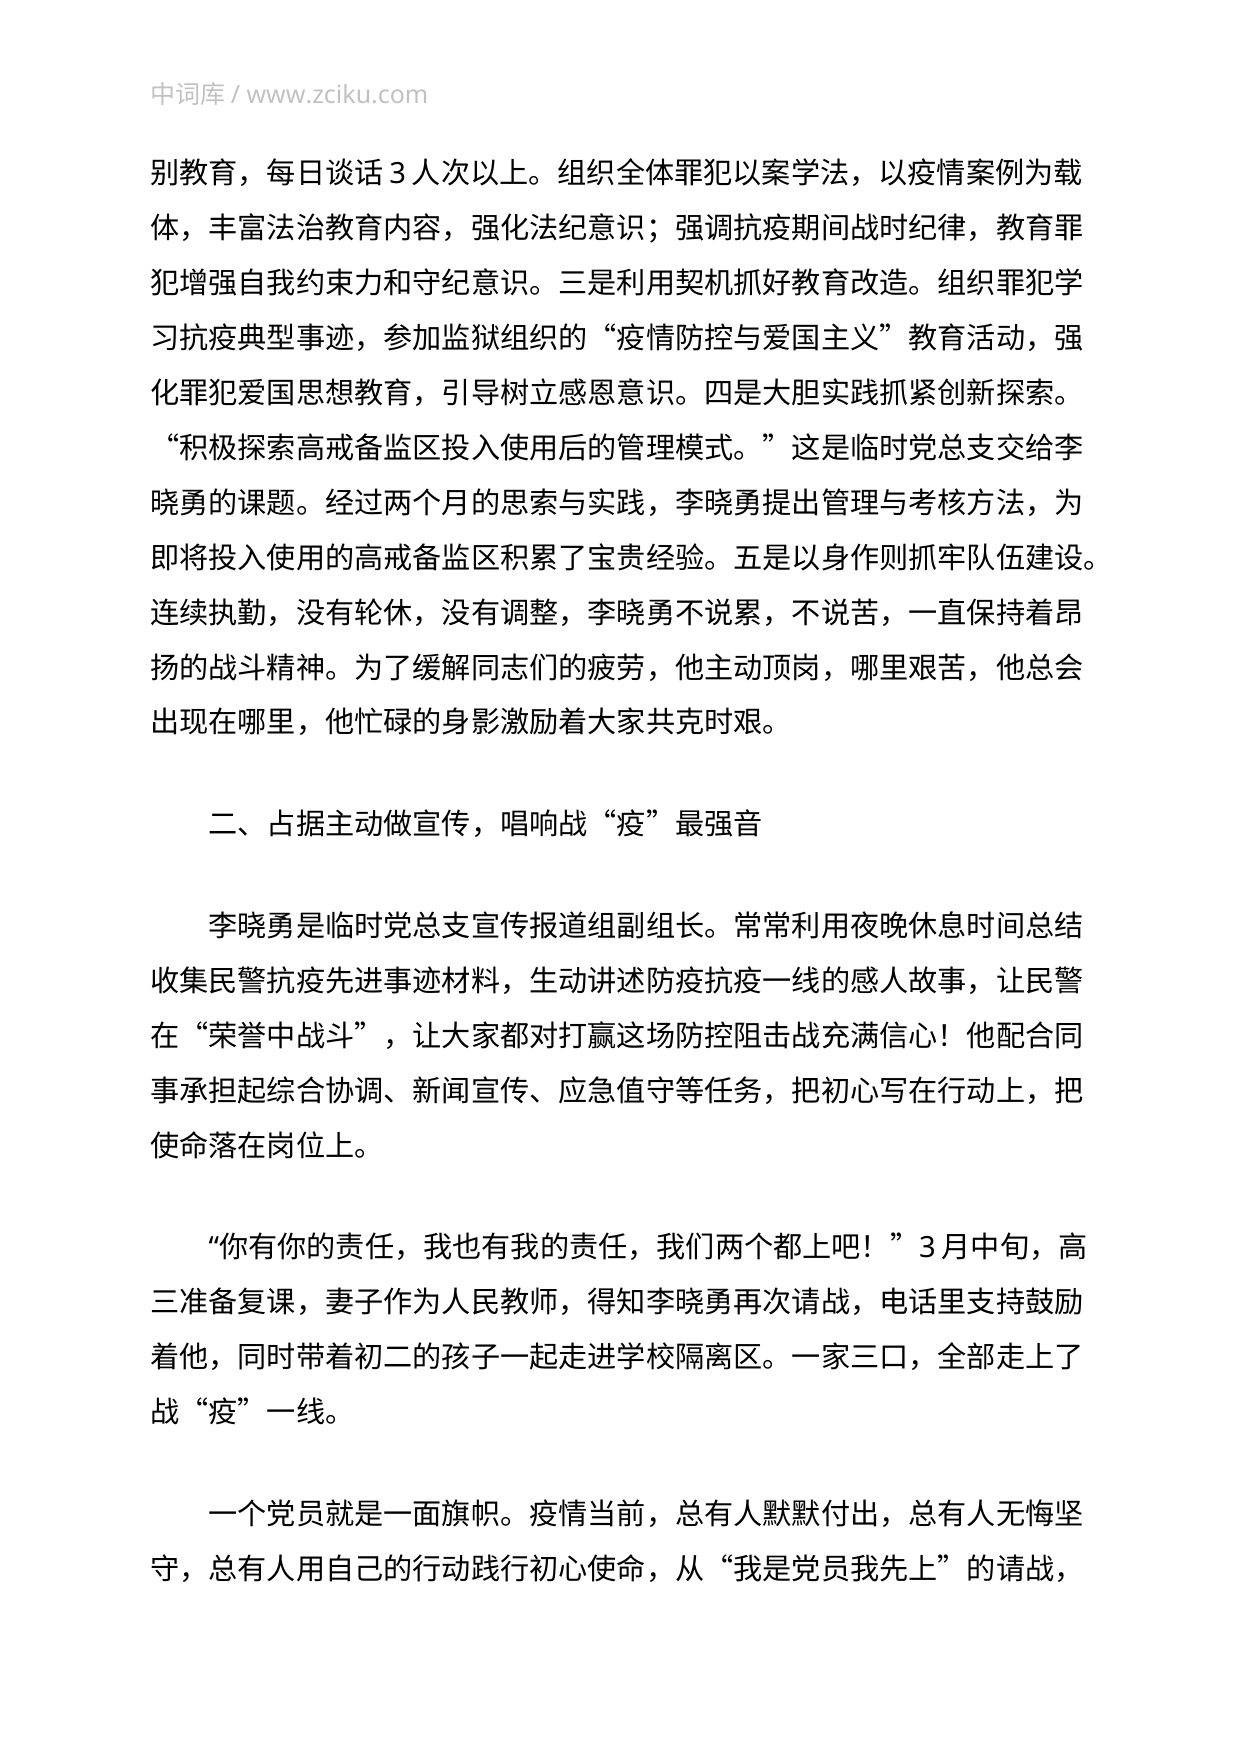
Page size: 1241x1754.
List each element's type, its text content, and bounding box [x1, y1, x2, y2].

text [150, 150, 1090, 741]
text 二、占据主动做宣传，唱响战“疫”最强音 [150, 801, 1090, 843]
text “你有你的责任，我也有我的责任，我们两个都上吧！”3月中旬，高三准备复课，妻子作为人民教师，得知李晓勇再次请战，电话里支持鼓励着他，同时带着初二的孩子一起走进学校隔离区。一家三口，全部走上了战“疫”一线。 [150, 1224, 1090, 1431]
text 李晓勇是临时党总支宣传报道组副组长。常常利用夜晚休息时间总结收集民警抗疫先进事迹材料，生动讲述防疫抗疫一线的感人故事，让民警在“荣誉中战斗”，让大家都对打赢这场防控阻击战充满信心！他配合同事承担起综合协调、新闻宣传、应急值守等任务，把初心写在行动上，把使命落在岗位上。 [150, 903, 1090, 1164]
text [150, 1491, 1090, 1588]
